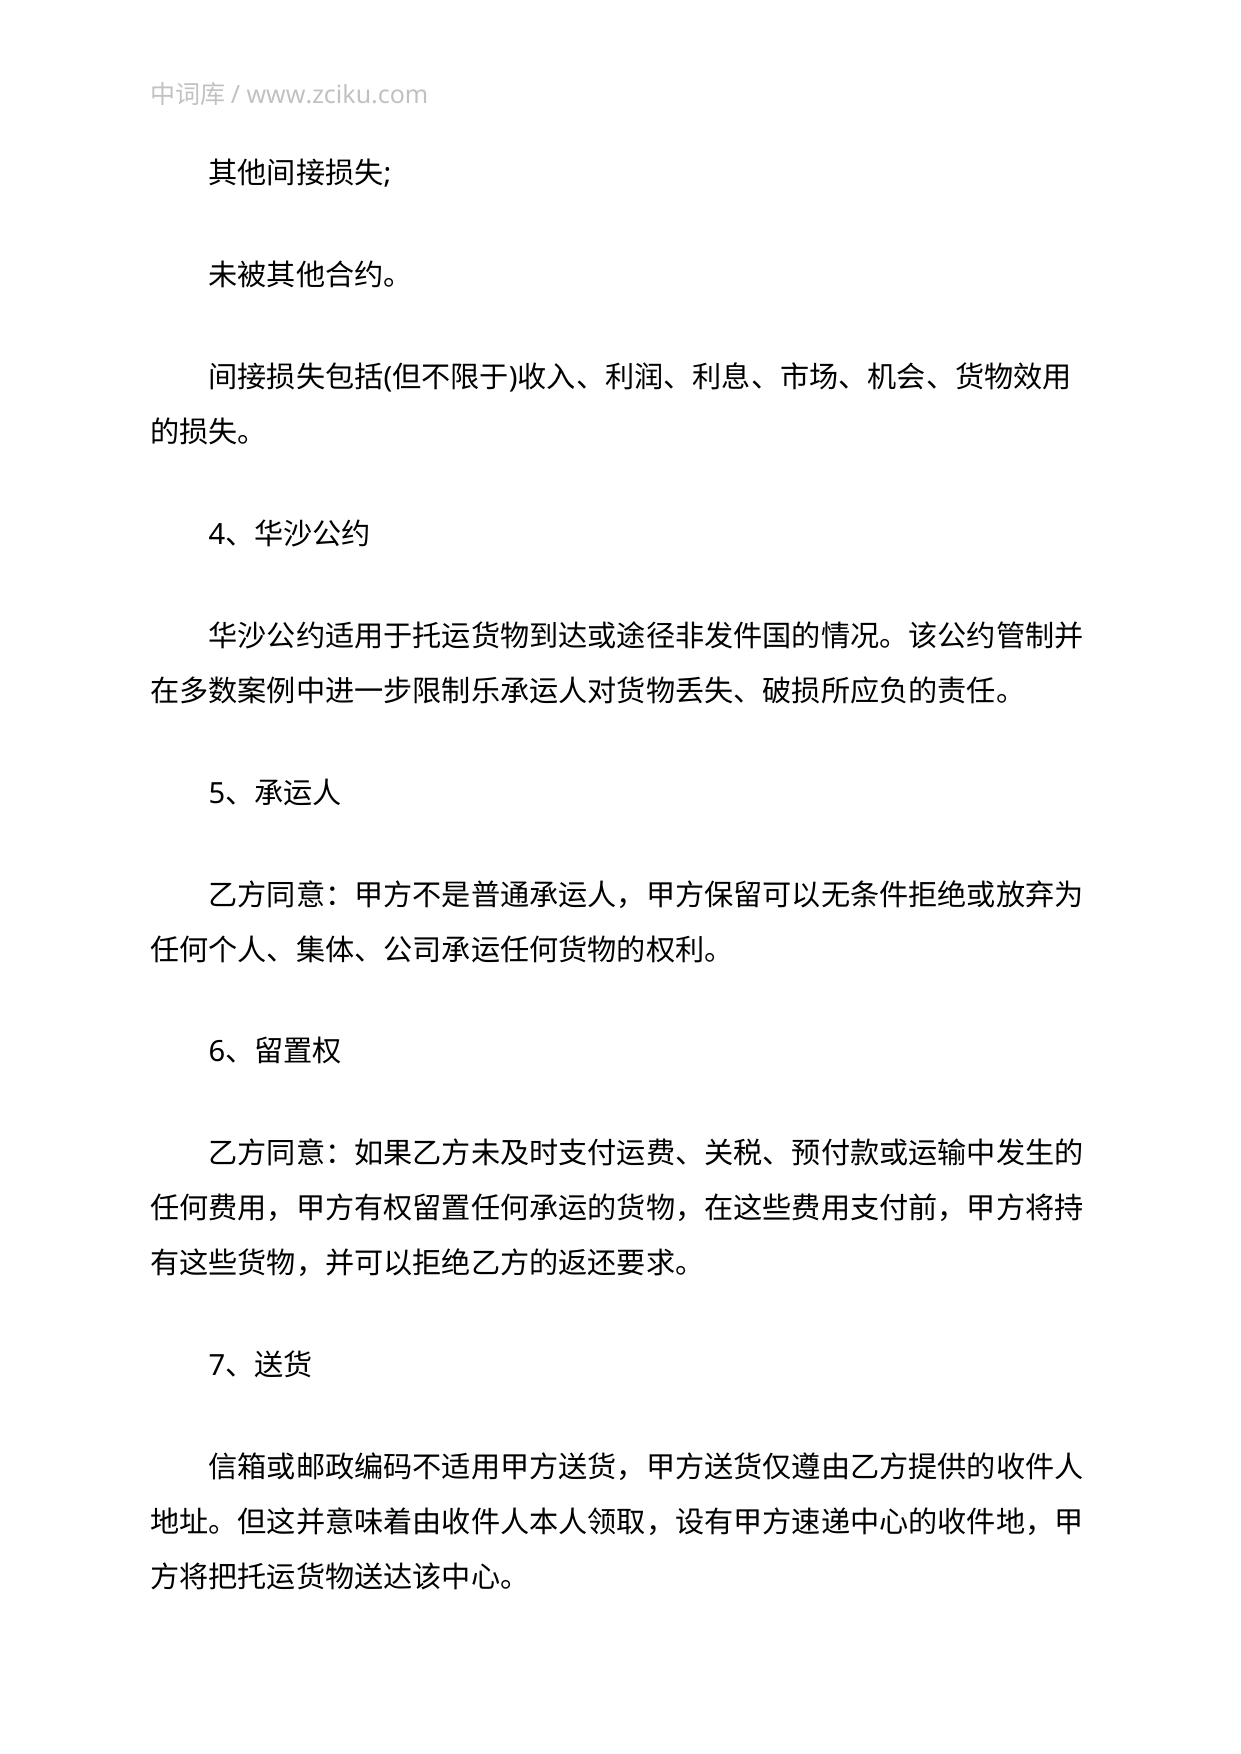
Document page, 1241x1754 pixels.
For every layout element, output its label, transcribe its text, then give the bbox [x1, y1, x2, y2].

text 未被其他合约。 [150, 252, 1090, 294]
text 乙方同意：如果乙方未及时支付运费、关税、预付款或运输中发生的任何费用，甲方有权留置任何承运的货物，在这些费用支付前，甲方将持有这些货物，并可以拒绝乙方的返还要求。 [150, 1130, 1090, 1282]
text 5、承运人 [150, 769, 1090, 812]
text 华沙公约适用于托运货物到达或途径非发件国的情况。该公约管制并在多数案例中进一步限制乐承运人对货物丢失、破损所应负的责任。 [150, 612, 1090, 710]
text 4、华沙公约 [150, 511, 1090, 553]
text 7、送货 [150, 1341, 1090, 1384]
text 间接损失包括(但不限于)收入、利润、利息、市场、机会、货物效用的损失。 [150, 354, 1090, 451]
text 6、留置权 [150, 1028, 1090, 1070]
text 乙方同意：甲方不是普通承运人，甲方保留可以无条件拒绝或放弃为任何个人、集体、公司承运任何货物的权利。 [150, 871, 1090, 968]
text 其他间接损失; [150, 150, 1090, 192]
text 信箱或邮政编码不适用甲方送货，甲方送货仅遵由乙方提供的收件人地址。但这并意味着由收件人本人领取，设有甲方速递中心的收件地，甲方将把托运货物送达该中心。 [150, 1443, 1090, 1595]
